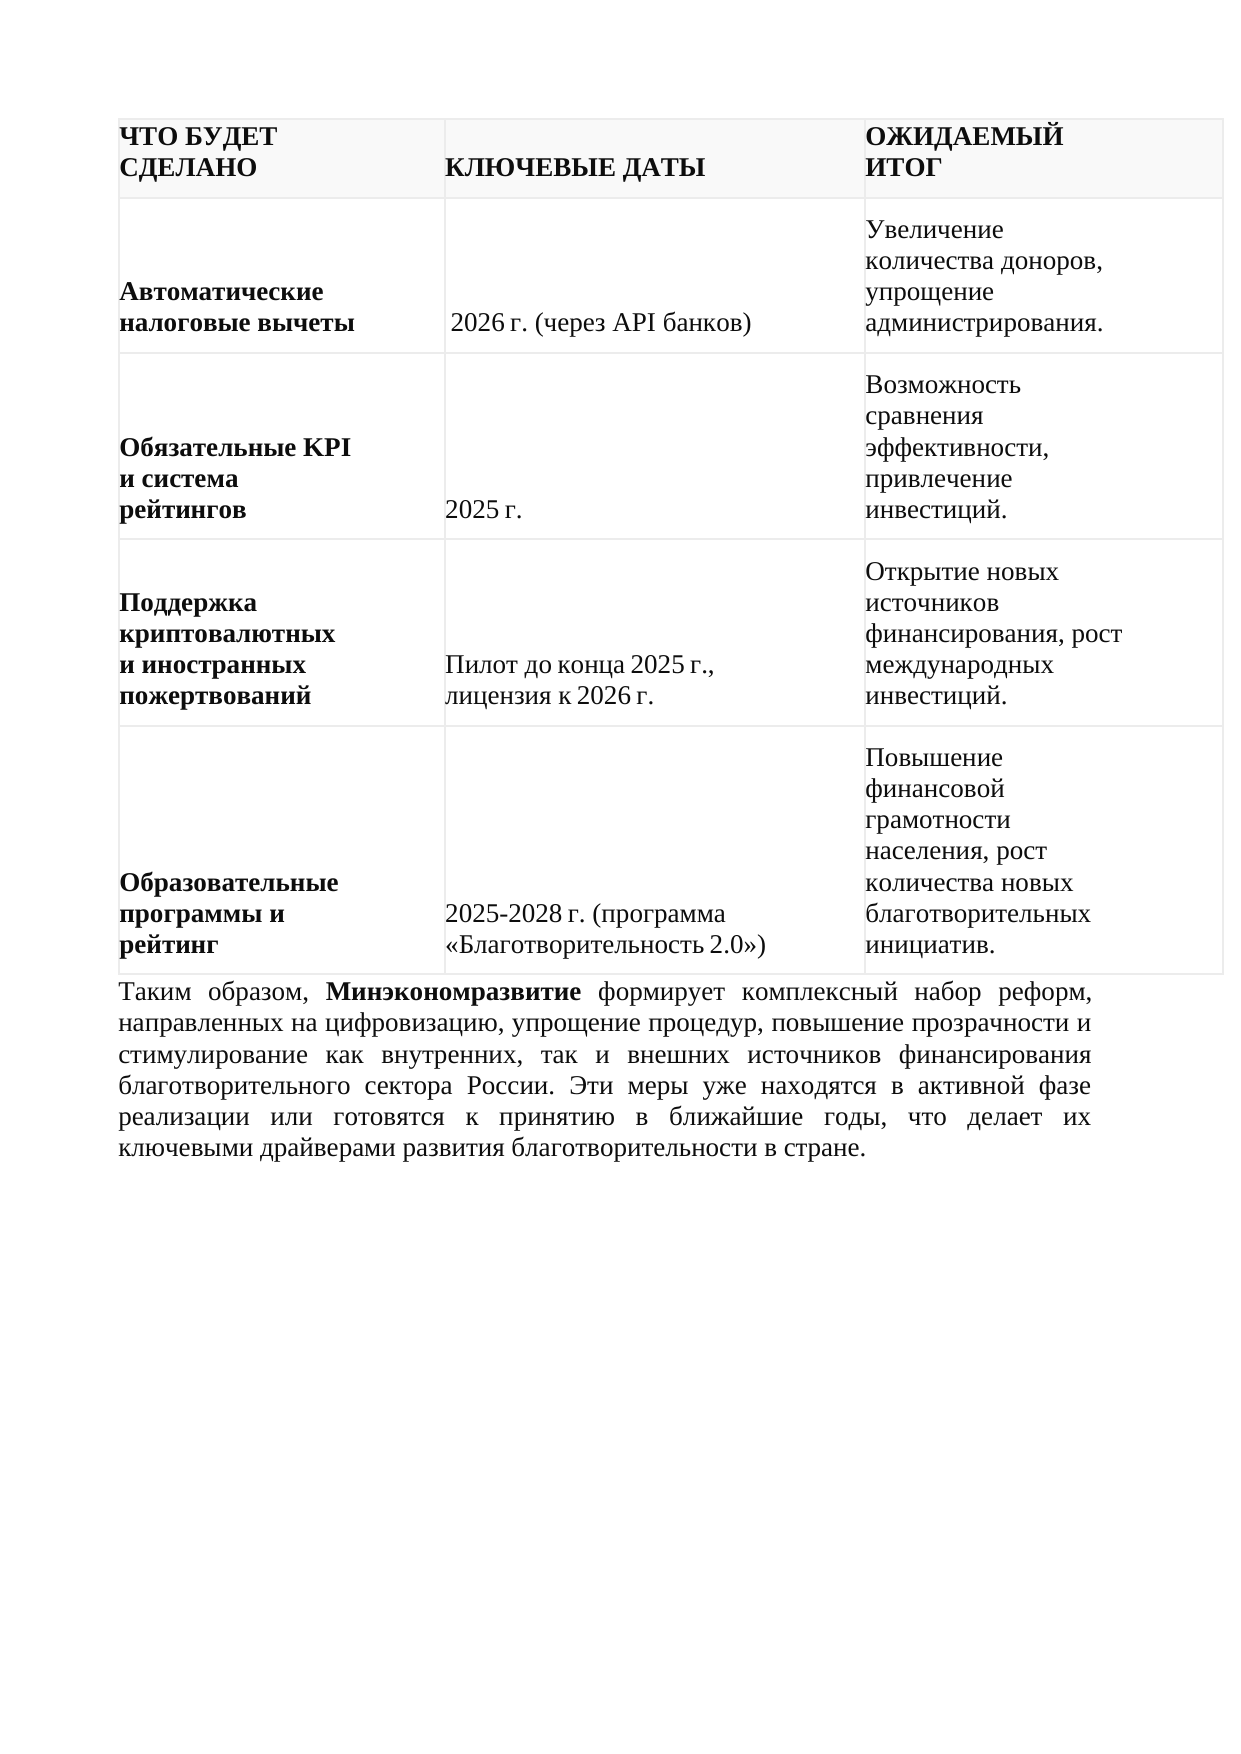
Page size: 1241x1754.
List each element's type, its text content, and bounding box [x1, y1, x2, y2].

table_cell Образовательные программы и рейтинг [120, 727, 444, 973]
table_cell 2026 г. (через API банков) [446, 199, 864, 352]
table_cell Увеличение количества доноров, упрощение администрирования. [866, 199, 1222, 352]
table_cell Пилот до конца 2025 г., лицензия к 2026 г. [446, 540, 864, 725]
table_cell 2025-2028 г. (программа «Благотворительность 2.0») [446, 727, 864, 973]
table_cell Обязательные KPI и система рейтингов [120, 354, 444, 538]
text Таким образом, Минэкономразвитие формирует комплексный набор реформ, направленных на цифровизацию, упрощение процедур, повышение прозрачности и стимулирование как внутренних, так и внешних источников финансирования благотворительного сектора России. Эти меры уже находятся в активной фазе реализации или готовятся к принятию в ближайшие годы, что делает их ключевыми драйверами развития благотворительности в стране. [118, 975, 1093, 1162]
table_cell Автоматические налоговые вычеты [120, 199, 444, 352]
table_cell Возможность сравнения эффективности, привлечение инвестиций. [866, 354, 1222, 538]
table_cell 2025 г. [446, 354, 864, 538]
table_cell Открытие новых источников финансирования, рост международных инвестиций. [866, 540, 1222, 725]
table_header Ключевые даты [446, 120, 864, 197]
table_header Что будет сделано [120, 120, 444, 197]
table_cell Повышение финансовой грамотности населения, рост количества новых благотворительных инициатив. [866, 727, 1222, 973]
table_cell Поддержка криптовалютных и иностранных пожертвований [120, 540, 444, 725]
table_header Ожидаемый итог [866, 120, 1222, 197]
